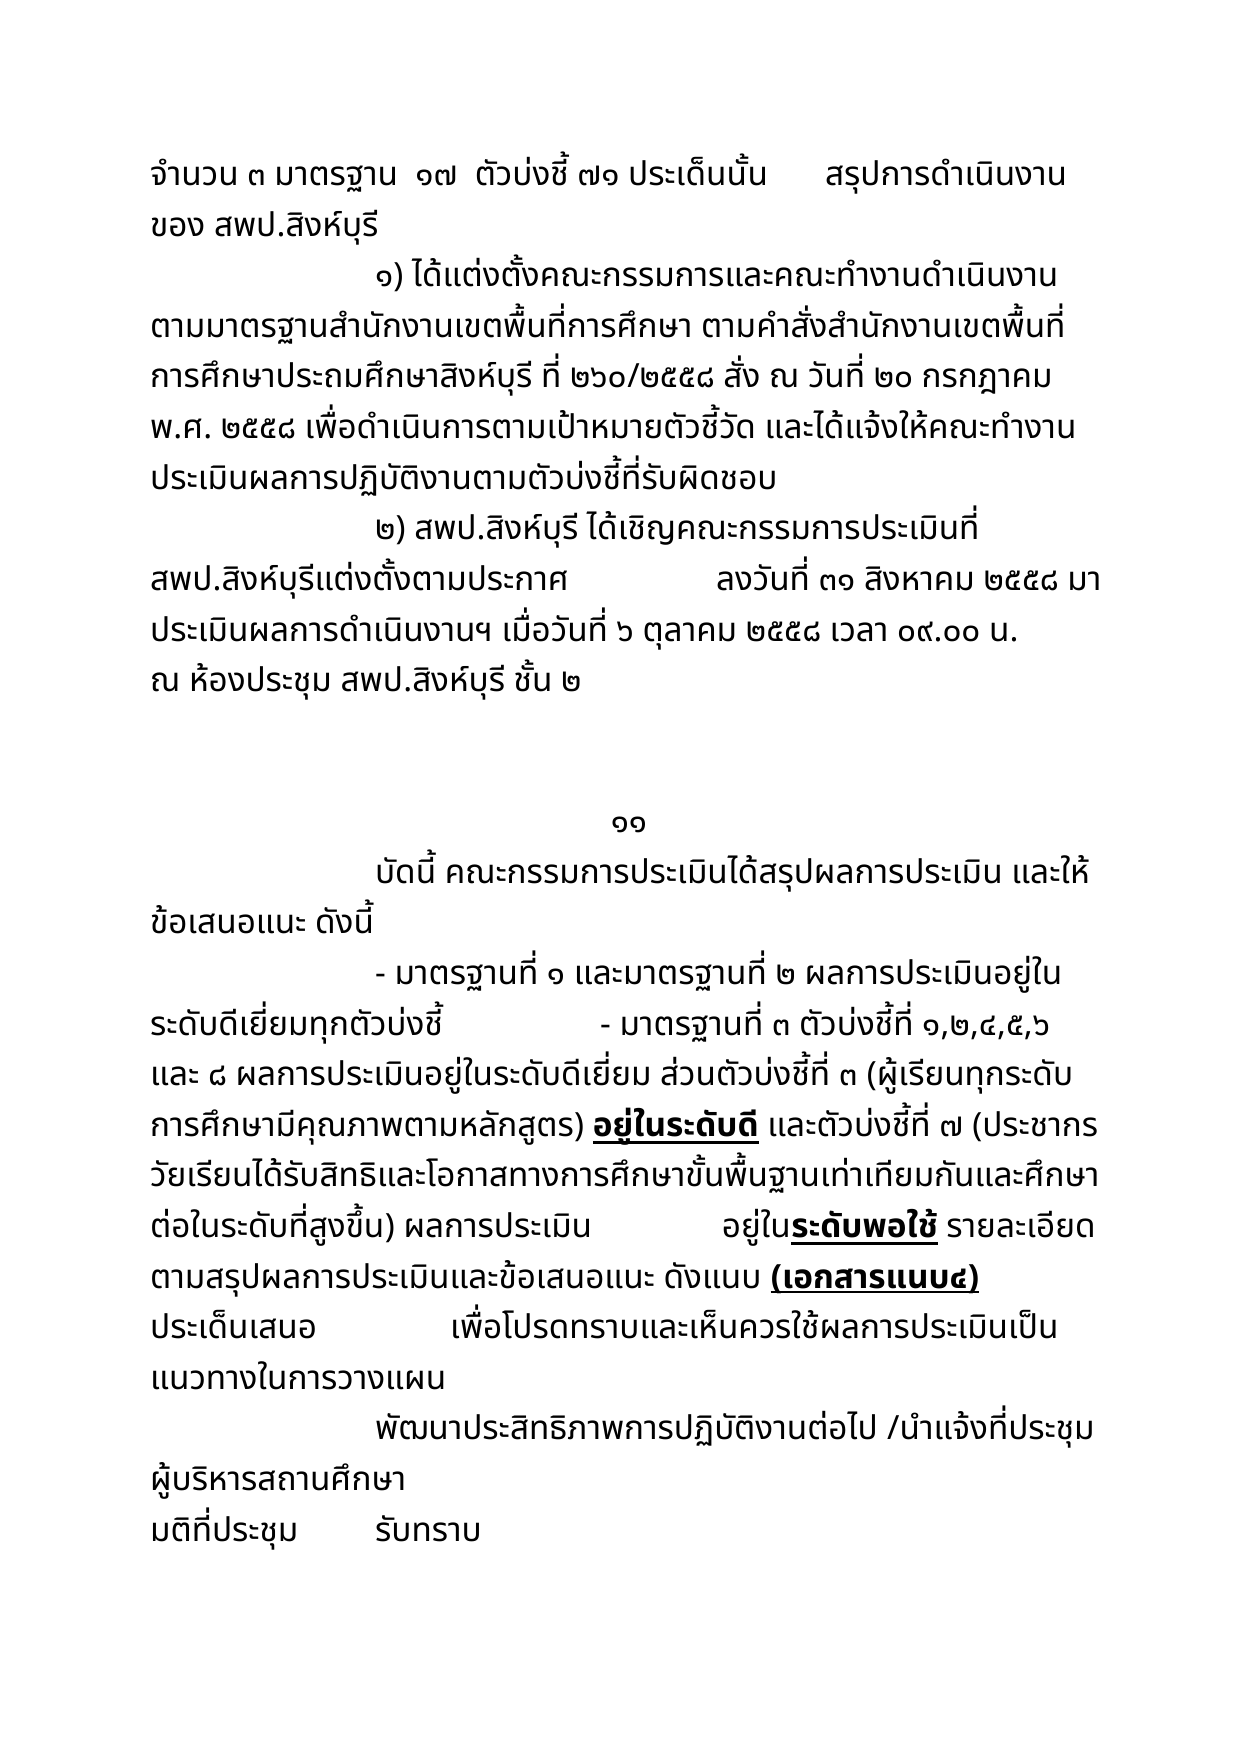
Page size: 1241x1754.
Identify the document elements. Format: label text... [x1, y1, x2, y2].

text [150, 150, 1107, 707]
title ๑๑ [150, 797, 1107, 848]
title พัฒนาประสิทธิภาพการปฏิบัติงานต่อไป /นำแจ้งที่ประชุมผู้บริหารสถานศึกษา มติที่ประชุม รับทราบ [150, 1404, 1107, 1556]
text บัดนี้ คณะกรรมการประเมินได้สรุปผลการประเมิน และให้ข้อเสนอแนะ ดังนี้ - มาตรฐานที่ ๑ และมาตรฐานที่ ๒ ผลการประเมินอยู่ในระดับดีเยี่ยมทุกตัวบ่งชี้ - มาตรฐานที่ ๓ ตัวบ่งชี้ที่ ๑,๒,๔,๕,๖ และ ๘ ผลการประเมินอยู่ในระดับดีเยี่ยม ส่วนตัวบ่งชี้ที่ ๓ (ผู้เรียนทุกระดับการศึกษามีคุณภาพตามหลักสูตร) อยู่ในระดับดี และตัวบ่งชี้ที่ ๗ (ประชากรวัยเรียนได้รับสิทธิและโอกาสทางการศึกษาขั้นพื้นฐานเท่าเทียมกันและศึกษาต่อในระดับที่สูงขึ้น) ผลการประเมิน อยู่ในระดับพอใช้ รายละเอียดตามสรุปผลการประเมินและข้อเสนอแนะ ดังแนบ (เอกสารแนบ๔) ประเด็นเสนอ เพื่อโปรดทราบและเห็นควรใช้ผลการประเมินเป็นแนวทางในการวางแผน [150, 848, 1107, 1404]
